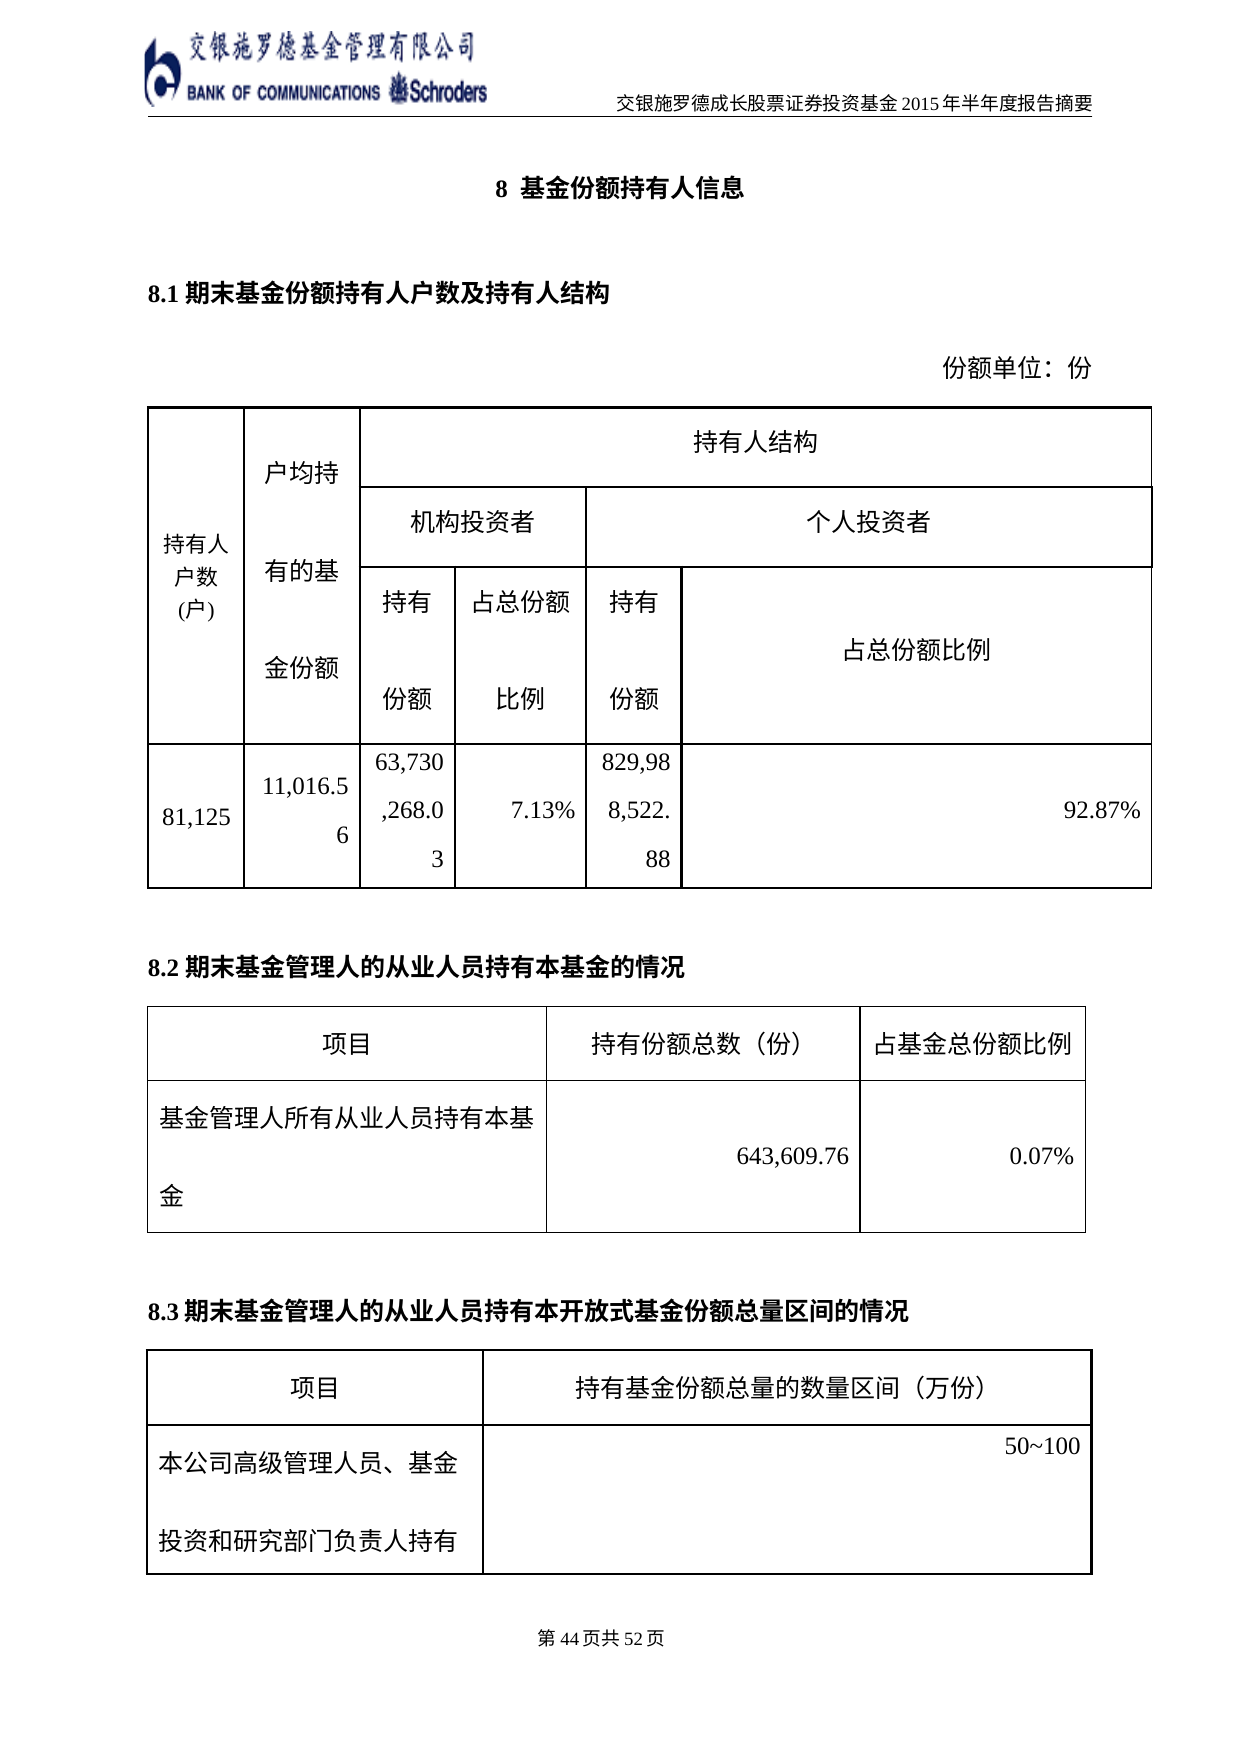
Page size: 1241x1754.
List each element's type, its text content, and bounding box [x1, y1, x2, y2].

table_cell 机构投资者 [361, 488, 585, 566]
table_cell 持有份额 [361, 568, 454, 743]
table_cell 持有份额 [587, 568, 680, 743]
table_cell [148, 1426, 482, 1572]
table_header 持有人结构 [361, 409, 1151, 486]
table_cell 基金管理人所有从业人员持有本基金 [148, 1081, 546, 1232]
subtitle 8.2 期末基金管理人的从业人员持有本基金的情况 [148, 933, 1092, 998]
subtitle 8.3期末基金管理人的从业人员持有本开放式基金份额总量区间的情况 [148, 1277, 1092, 1342]
table_cell 63,730,268.03 [361, 745, 454, 887]
table_cell 7.13% [456, 745, 585, 887]
subtitle 8.1 期末基金份额持有人户数及持有人结构 [148, 259, 1092, 324]
table_header 持有基金份额总量的数量区间（万份） [484, 1351, 1090, 1424]
table_cell 643,609.76 [547, 1081, 859, 1232]
table_header 户均持有的基金份额 [245, 409, 359, 743]
table_cell 92.87% [683, 745, 1151, 887]
table_header 项目 [148, 1351, 482, 1424]
table_cell 0.07% [861, 1081, 1085, 1232]
picture [144, 31, 487, 107]
table_cell 11,016.56 [245, 745, 359, 887]
table_header 项目 [148, 1007, 546, 1080]
table_cell 个人投资者 [587, 488, 1151, 566]
text 份额单位：份 [149, 334, 1092, 399]
table_header 占基金总份额比例 [861, 1007, 1085, 1080]
table_cell 81,125 [149, 745, 243, 887]
table_header 持有份额总数（份） [547, 1007, 859, 1080]
table_cell 50~100 [484, 1426, 1090, 1572]
table_cell 829,988,522.88 [587, 745, 680, 887]
table_cell 占总份额比例 [456, 568, 585, 743]
table_cell 占总份额比例 [683, 568, 1151, 743]
table_header 持有人户数(户) [149, 409, 243, 743]
subtitle 8 基金份额持有人信息 [148, 154, 1092, 219]
